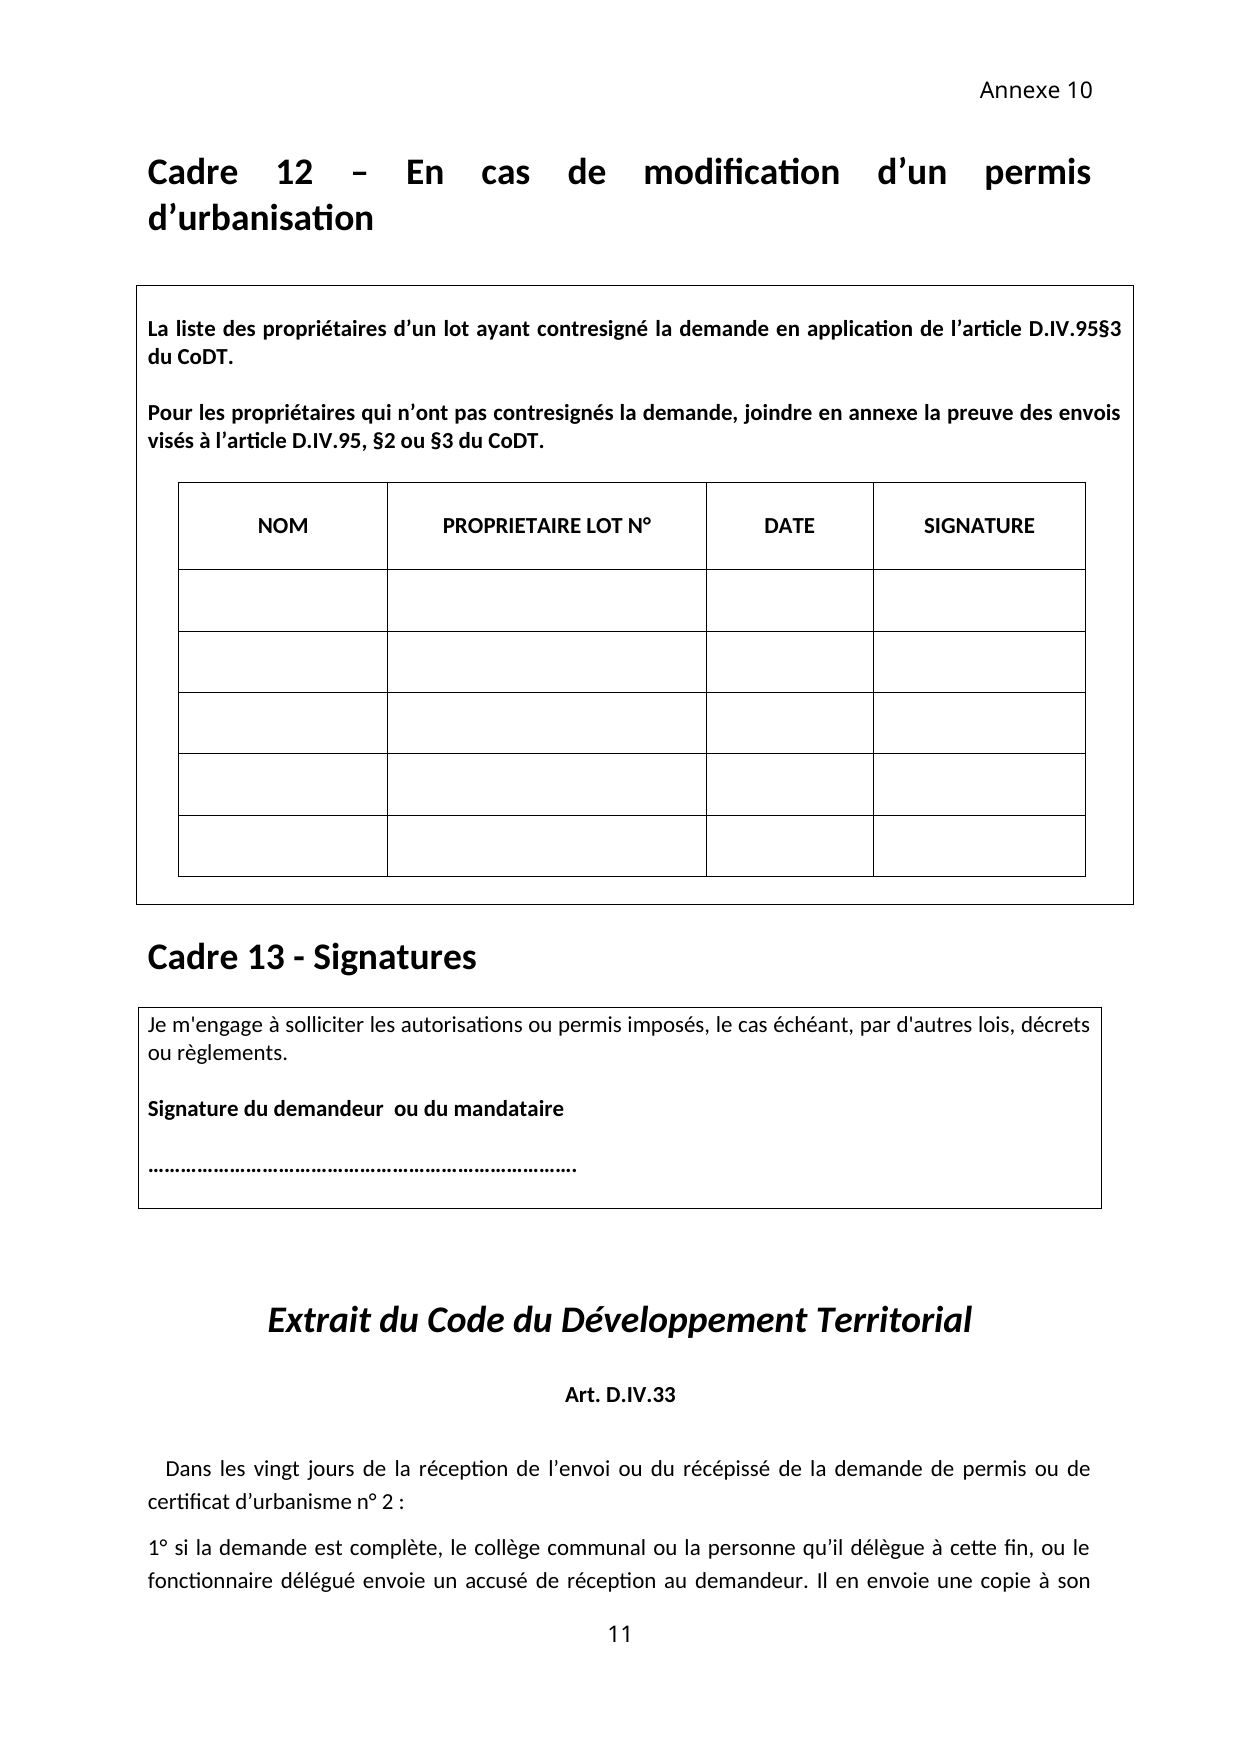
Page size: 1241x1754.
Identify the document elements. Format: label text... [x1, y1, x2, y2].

text Art. D.IV.33 [148, 1381, 1093, 1408]
text Cadre 13 - Signatures [148, 933, 1093, 978]
text Cadre 12 – En cas de modification d’un permis d’urbanisation [148, 148, 1093, 239]
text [148, 1533, 1093, 1594]
table_header La liste des propriétaires d’un lot ayant contresigné la demande en application de l’article D.IV.95§3 du CoDT. Pour les propriétaires qui n’ont pas contresignés la demande, joindre en annexe la preuve des envois visés à l’article D.IV.95, §2 ou §3 du CoDT. [137, 286, 1133, 904]
text Signature du demandeur ou du mandataire [148, 1094, 1093, 1122]
text Je m'engage à solliciter les autorisations ou permis imposés, le cas échéant, par d'autres lois, décrets ou règlements. [139, 1008, 1101, 1066]
text Dans les vingt jours de la réception de l’envoi ou du récépissé de la demande de permis ou de certificat d’urbanisme n° 2 : [148, 1454, 1093, 1515]
text Extrait du Code du Développement Territorial [148, 1296, 1093, 1342]
text ……………………………………………………………………. [148, 1150, 1093, 1178]
